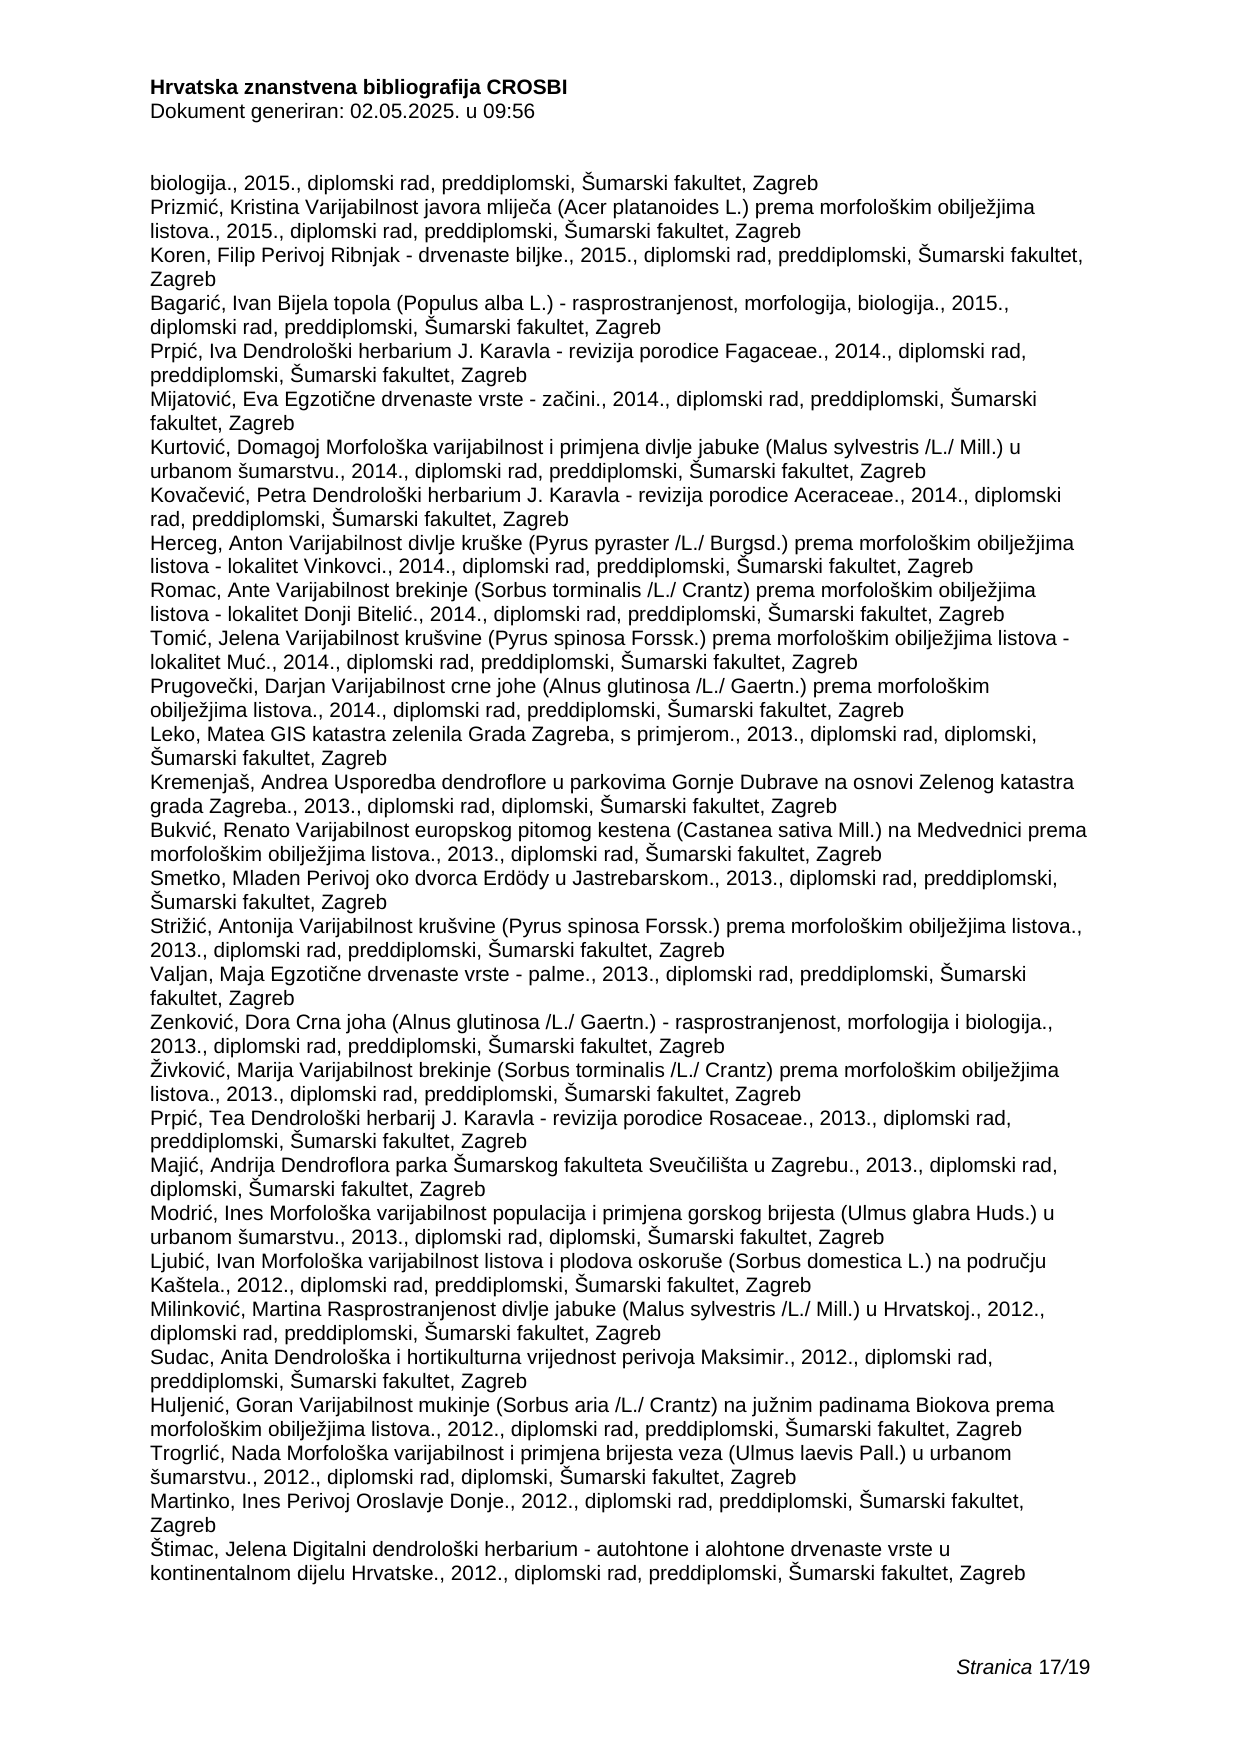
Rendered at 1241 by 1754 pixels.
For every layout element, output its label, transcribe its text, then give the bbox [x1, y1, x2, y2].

text Mijatović, Eva [150, 387, 1090, 434]
text Siroglavić, Mandica [150, 171, 1090, 195]
text Ljubić, Ivan [150, 1249, 1090, 1297]
text Kremenjaš, Andrea [150, 770, 1090, 818]
text Zenković, Dora [150, 1009, 1090, 1057]
text Sudac, Anita [150, 1345, 1090, 1393]
text Martinko, Ines [150, 1489, 1090, 1537]
text Prpić, Iva [150, 339, 1090, 387]
text Kurtović, Domagoj [150, 434, 1090, 482]
text Valjan, Maja [150, 962, 1090, 1009]
text Koren, Filip [150, 243, 1090, 291]
text Herceg, Anton [150, 530, 1090, 578]
text Leko, Matea [150, 722, 1090, 770]
text Štimac, Jelena [150, 1537, 1090, 1584]
text Bagarić, Ivan [150, 291, 1090, 339]
text Smetko, Mladen [150, 866, 1090, 914]
text Tomić, Jelena [150, 626, 1090, 674]
text Trogrlić, Nada [150, 1441, 1090, 1489]
text Romac, Ante [150, 578, 1090, 626]
text Majić, Andrija [150, 1153, 1090, 1201]
text Kovačević, Petra [150, 482, 1090, 530]
text Modrić, Ines [150, 1201, 1090, 1249]
text Strižić, Antonija [150, 914, 1090, 962]
text Bukvić, Renato [150, 818, 1090, 866]
text Prizmić, Kristina [150, 195, 1090, 243]
text Huljenić, Goran [150, 1393, 1090, 1441]
text Prugovečki, Darjan [150, 674, 1090, 722]
text Prpić, Tea [150, 1105, 1090, 1153]
text Živković, Marija [150, 1057, 1090, 1105]
text Milinković, Martina [150, 1297, 1090, 1345]
